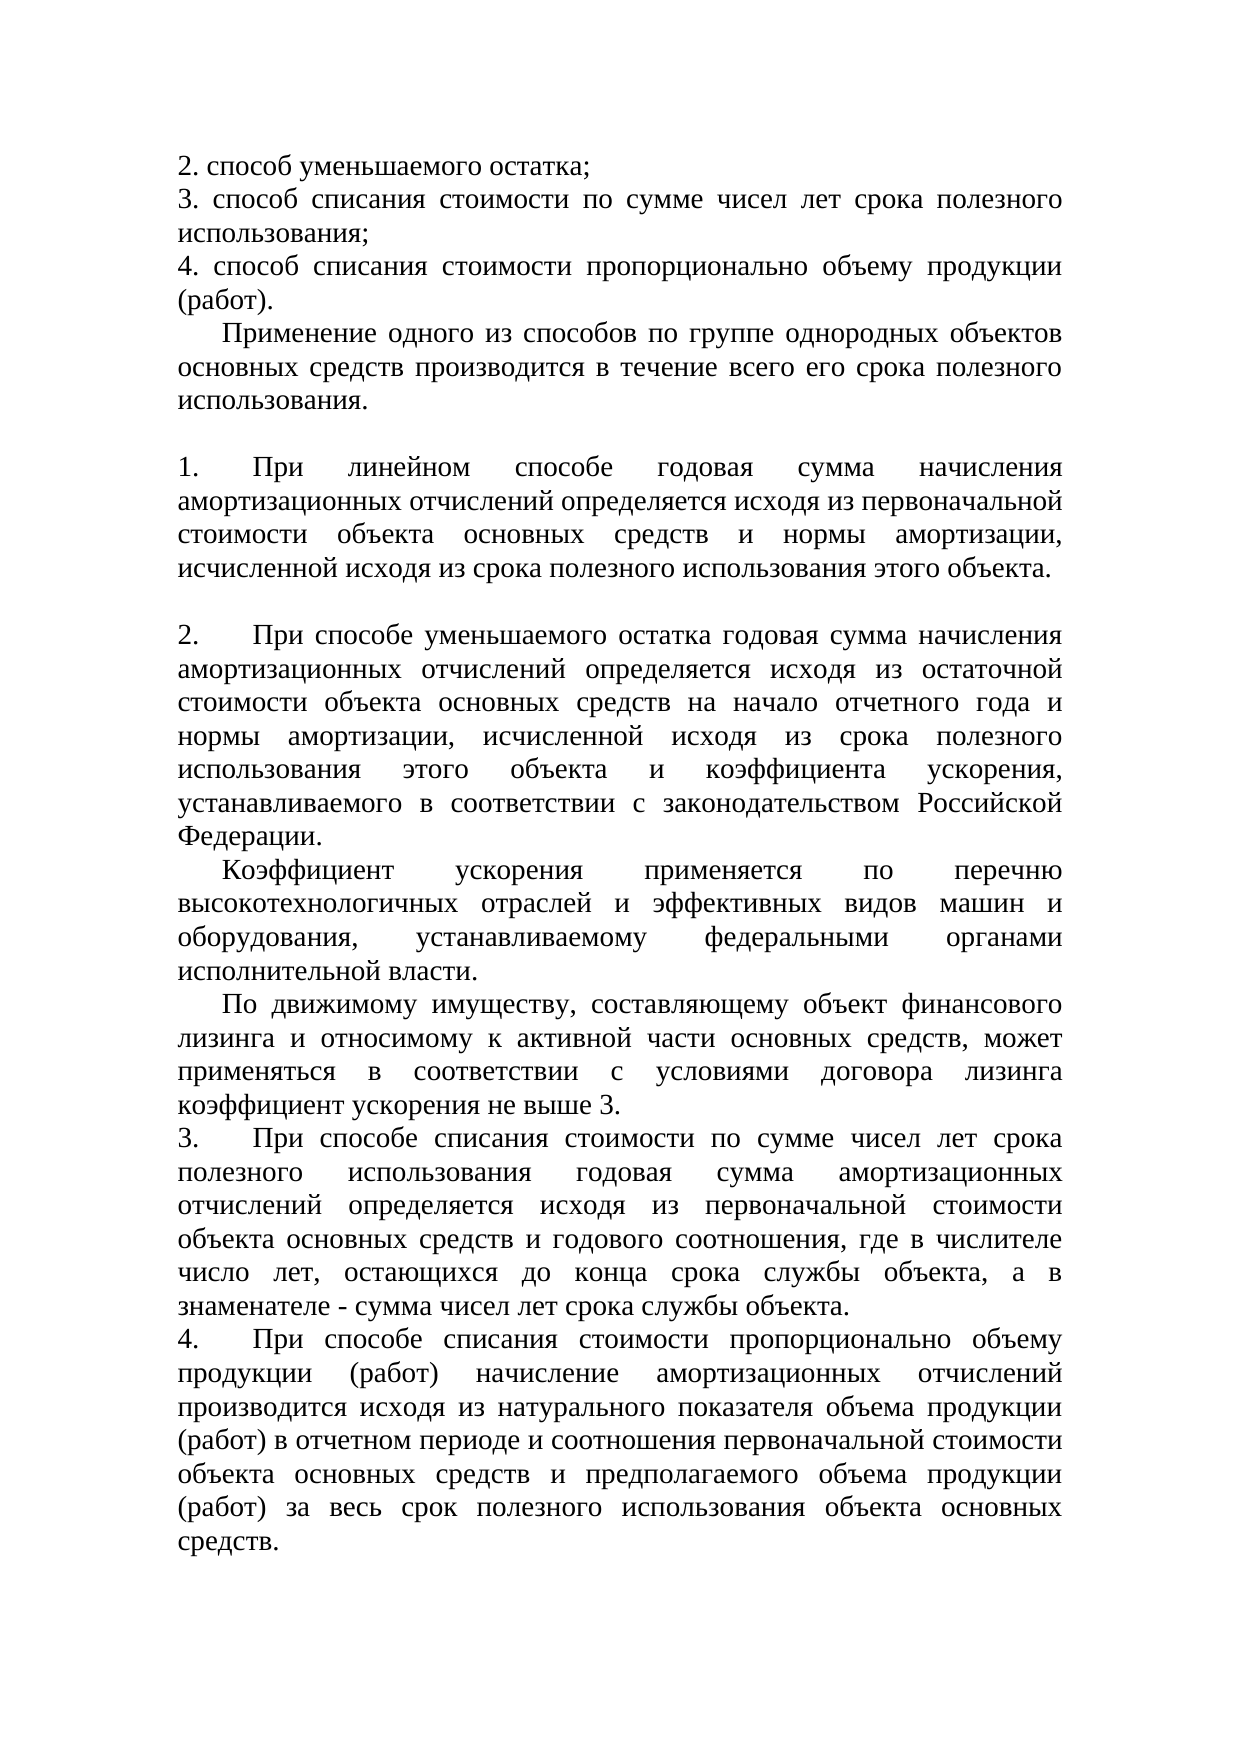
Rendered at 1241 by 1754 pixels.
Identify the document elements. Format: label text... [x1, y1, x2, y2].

text 2. способ уменьшаемого остатка; [177, 148, 1063, 181]
text По движимому имуществу, составляющему объект финансового лизинга и относимому к активной части основных средств, может применяться в соответствии с условиями договора лизинга коэффициент ускорения не выше 3. [177, 986, 1063, 1120]
text 1. При линейном способе годовая сумма начисления амортизационных отчислений определяется исходя из первоначальной стоимости объекта основных средств и нормы амортизации, исчисленной исходя из срока полезного использования этого объекта. [177, 449, 1063, 584]
text 4. При способе списания стоимости пропорционально объему продукции (работ) начисление амортизационных отчислений производится исходя из натурального показателя объема продукции (работ) в отчетном периоде и соотношения первоначальной стоимости объекта основных средств и предполагаемого объема продукции (работ) за весь срок полезного использования объекта основных средств. [177, 1322, 1063, 1556]
text 2. При способе уменьшаемого остатка годовая сумма начисления амортизационных отчислений определяется исходя из остаточной стоимости объекта основных средств на начало отчетного года и нормы амортизации, исчисленной исходя из срока полезного использования этого объекта и коэффициента ускорения, устанавливаемого в соответствии с законодательством Российской Федерации. [177, 617, 1063, 852]
text Коэффициент ускорения применяется по перечню высокотехнологичных отраслей и эффективных видов машин и оборудования, устанавливаемому федеральными органами исполнительной власти. [177, 852, 1063, 986]
text Применение одного из способов по группе однородных объектов основных средств производится в течение всего его срока полезного использования. [177, 315, 1063, 416]
text 3. способ списания стоимости по сумме чисел лет срока полезного использования; [177, 181, 1063, 248]
text 3. При способе списания стоимости по сумме чисел лет срока полезного использования годовая сумма амортизационных отчислений определяется исходя из первоначальной стоимости объекта основных средств и годового соотношения, где в числителе число лет, остающихся до конца срока службы объекта, а в знаменателе - сумма чисел лет срока службы объекта. [177, 1120, 1063, 1322]
text 4. способ списания стоимости пропорционально объему продукции (работ). [177, 248, 1063, 315]
